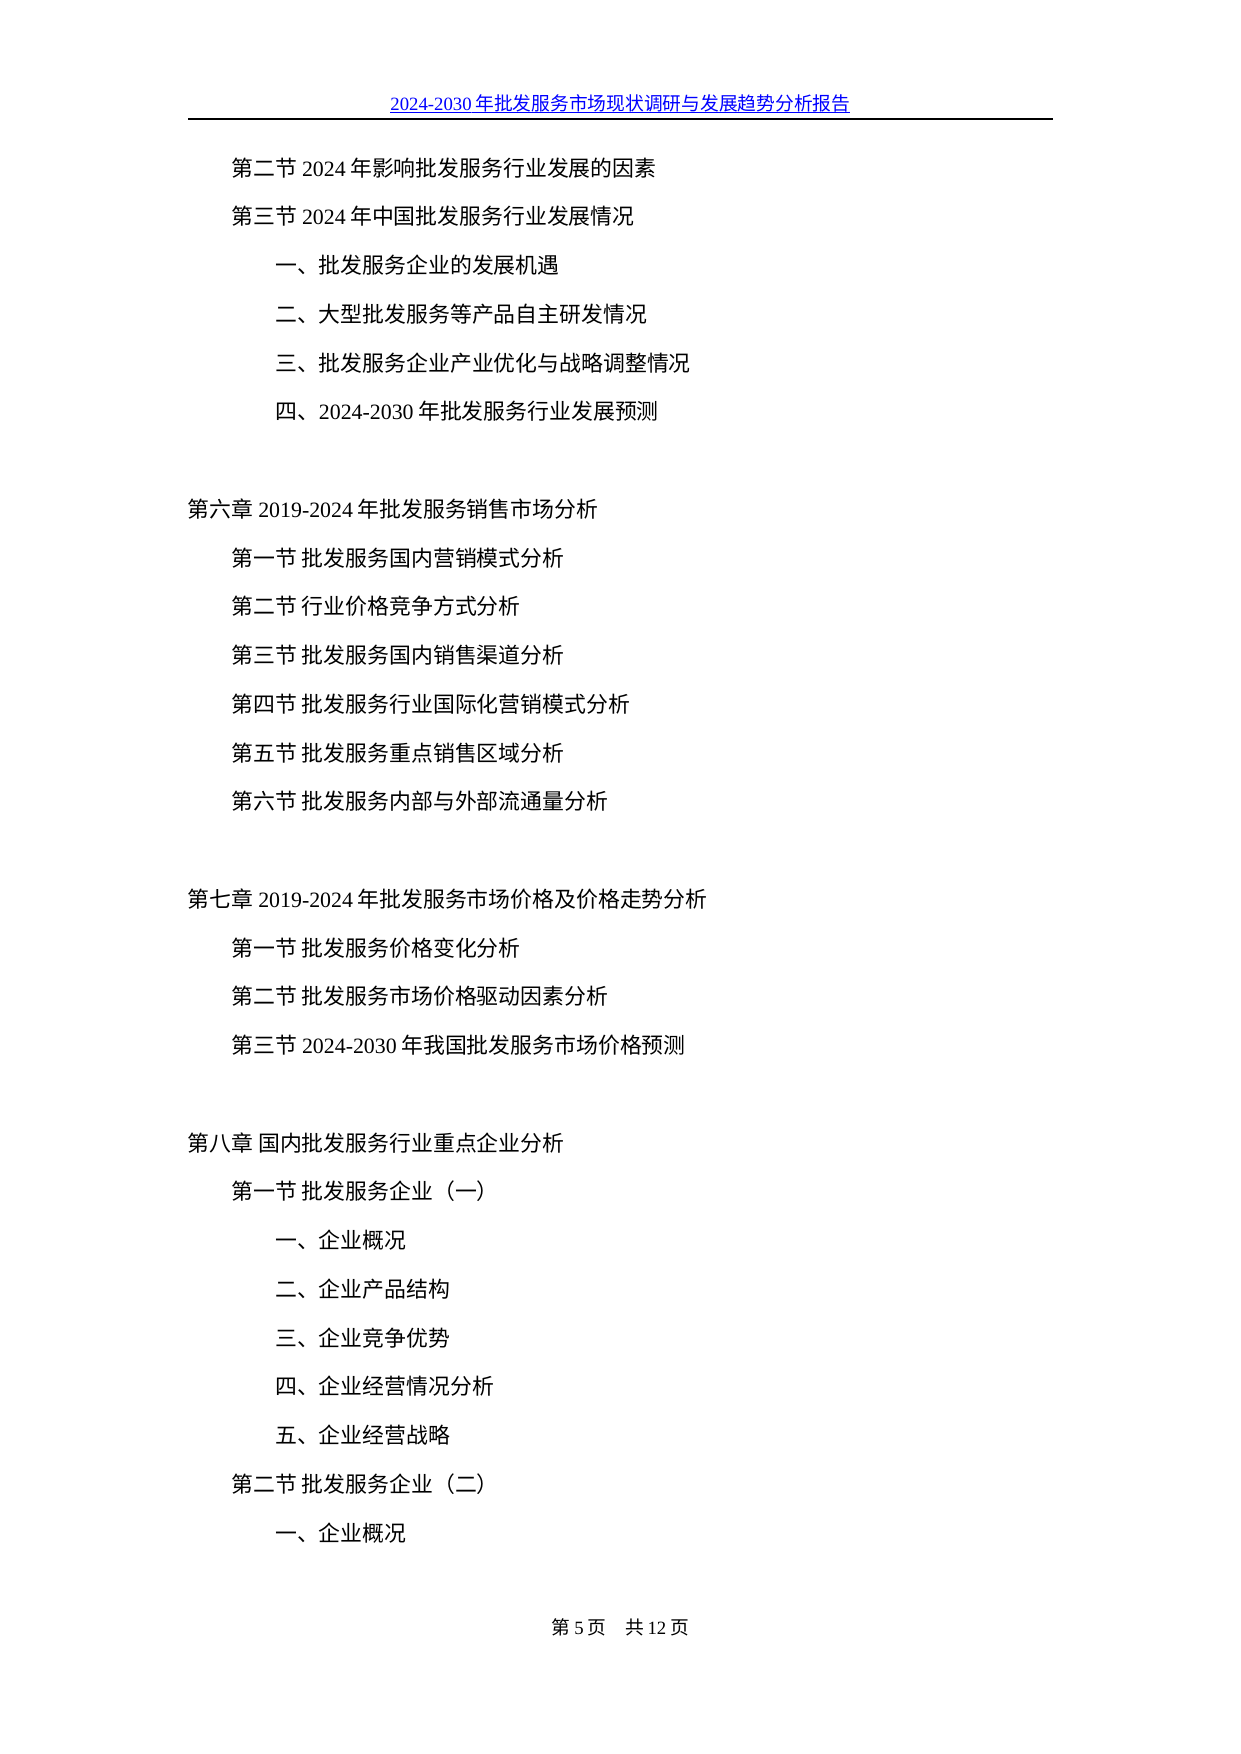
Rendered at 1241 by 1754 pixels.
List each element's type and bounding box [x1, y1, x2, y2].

text [187, 150, 1053, 1548]
